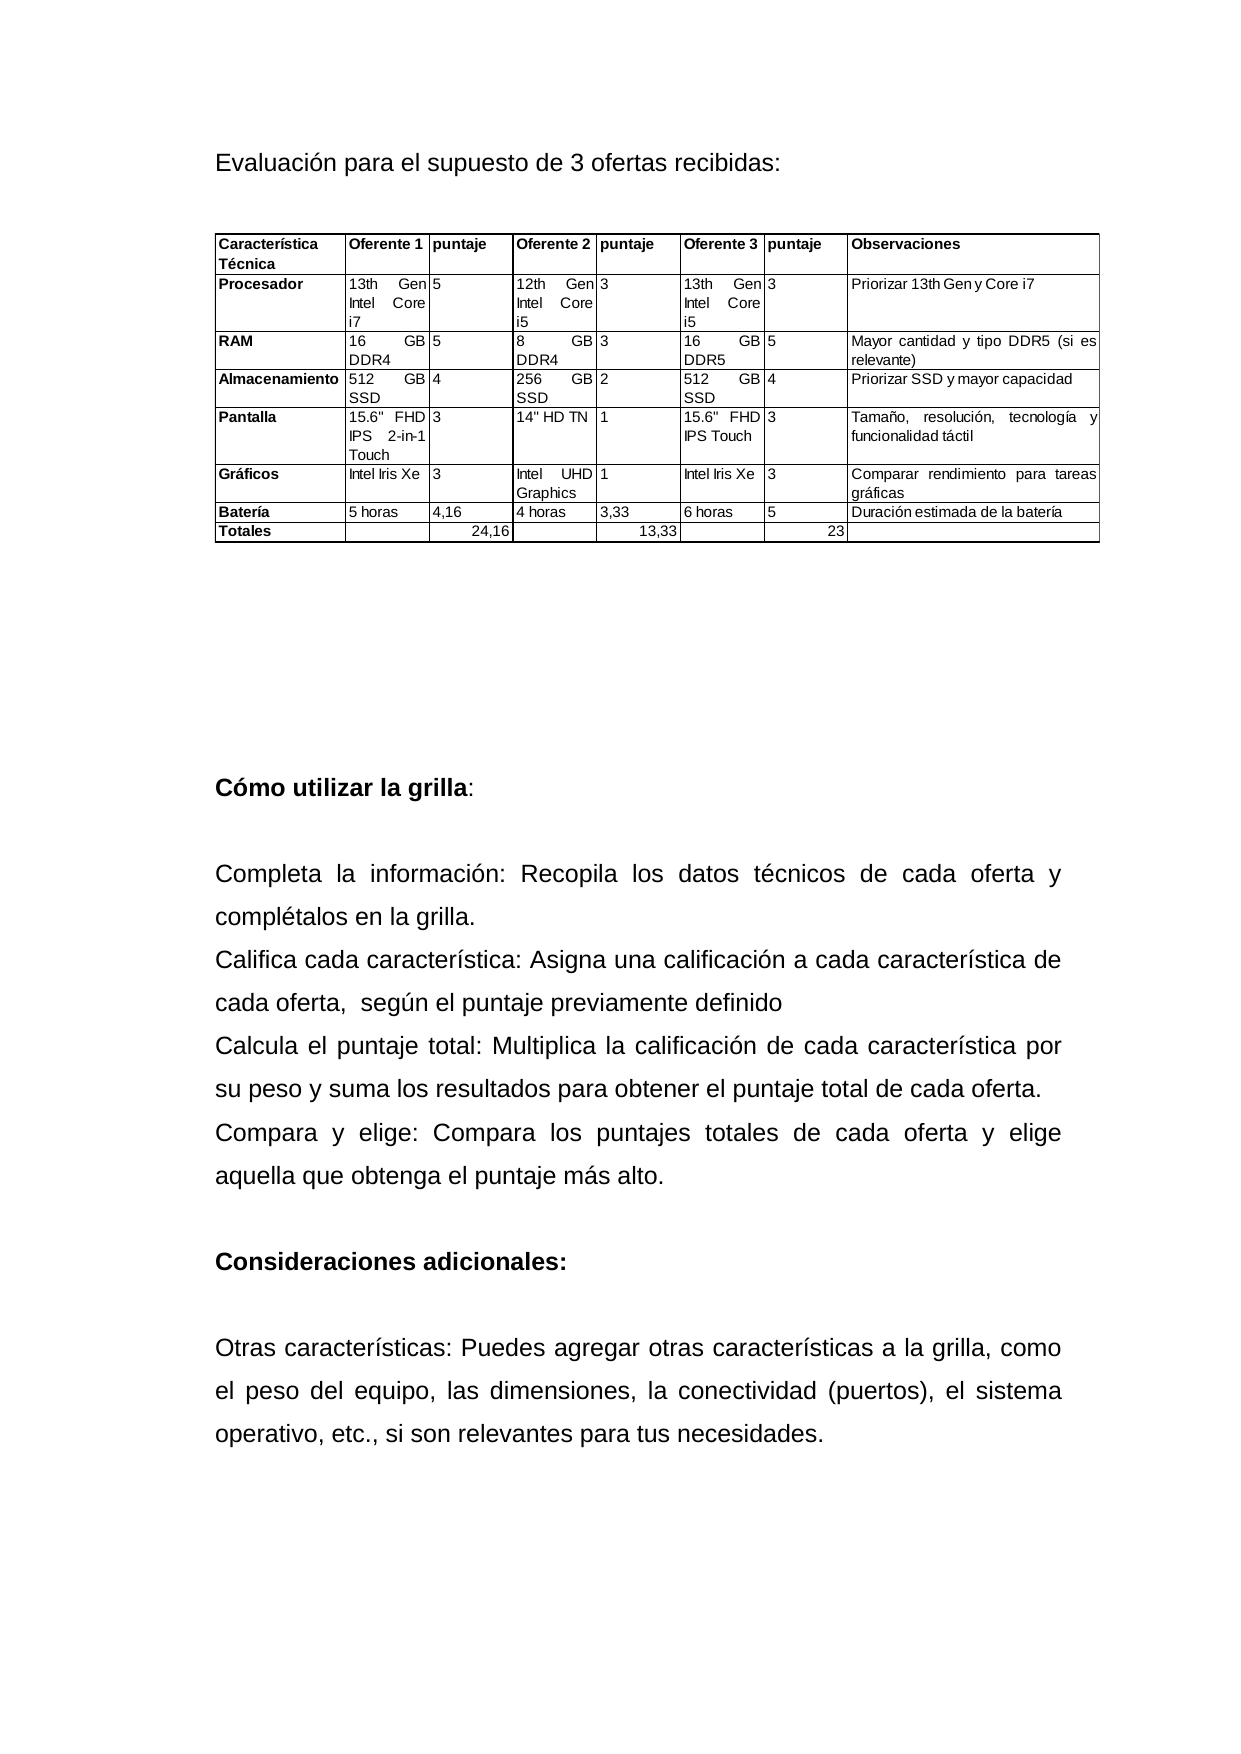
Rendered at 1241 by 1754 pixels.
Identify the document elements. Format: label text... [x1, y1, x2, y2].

text Cómo utilizar la grilla: [215, 773, 1063, 801]
text Compara y elige: Compara los puntajes totales de cada oferta y elige aquella que obtenga el puntaje más alto. [215, 1118, 1063, 1189]
text Califica cada característica: Asigna una calificación a cada característica de cada oferta, según el puntaje previamente definido [215, 945, 1063, 1017]
text Calcula el puntaje total: Multiplica la calificación de cada característica por su peso y suma los resultados para obtener el puntaje total de cada oferta. [215, 1031, 1063, 1103]
text Consideraciones adicionales: [215, 1247, 1063, 1276]
text Otras características: Puedes agregar otras características a la grilla, como el peso del equipo, las dimensiones, la conectividad (puertos), el sistema operativo, etc., si son relevantes para tus necesidades. [215, 1333, 1063, 1448]
text Evaluación para el supuesto de 3 ofertas recibidas: [215, 148, 1063, 176]
text Completa la información: Recopila los datos técnicos de cada oferta y complétalos en la grilla. [215, 859, 1063, 931]
